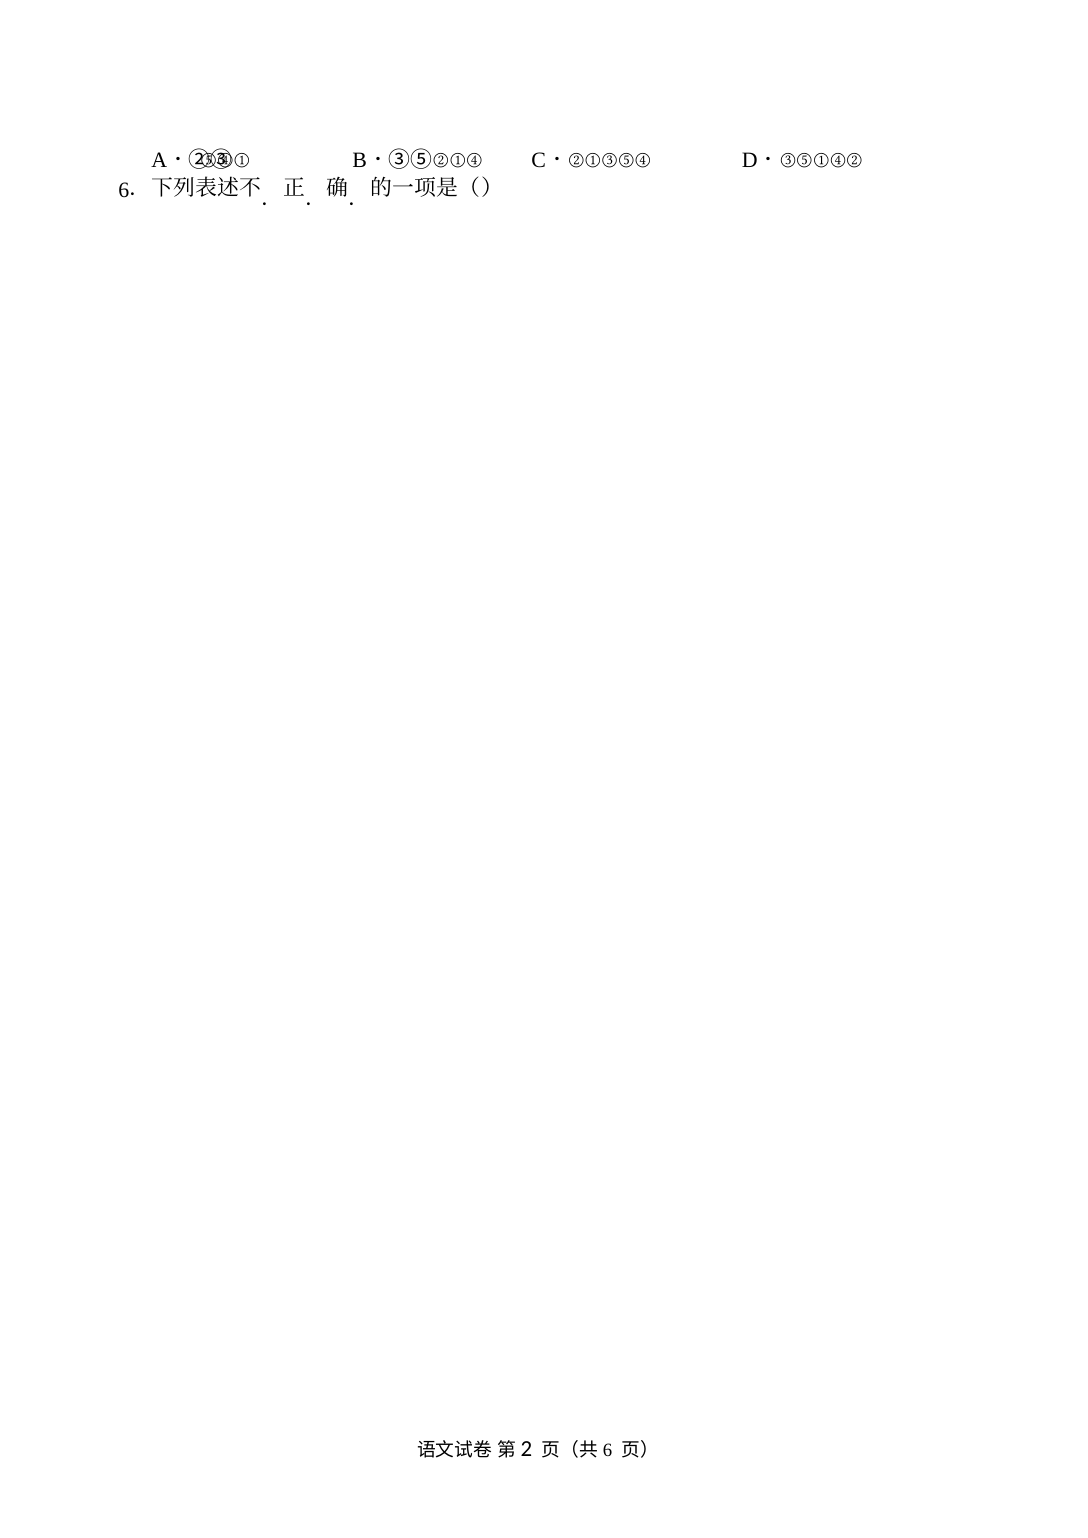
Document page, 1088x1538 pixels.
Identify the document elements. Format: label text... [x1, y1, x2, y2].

text 6．下列表述不．正．确．的一项是（ ） [118, 174, 969, 208]
text A．②③⑤④① B．③⑤②①④ C．②①③⑤④ D．③⑤①④② [151, 144, 969, 174]
